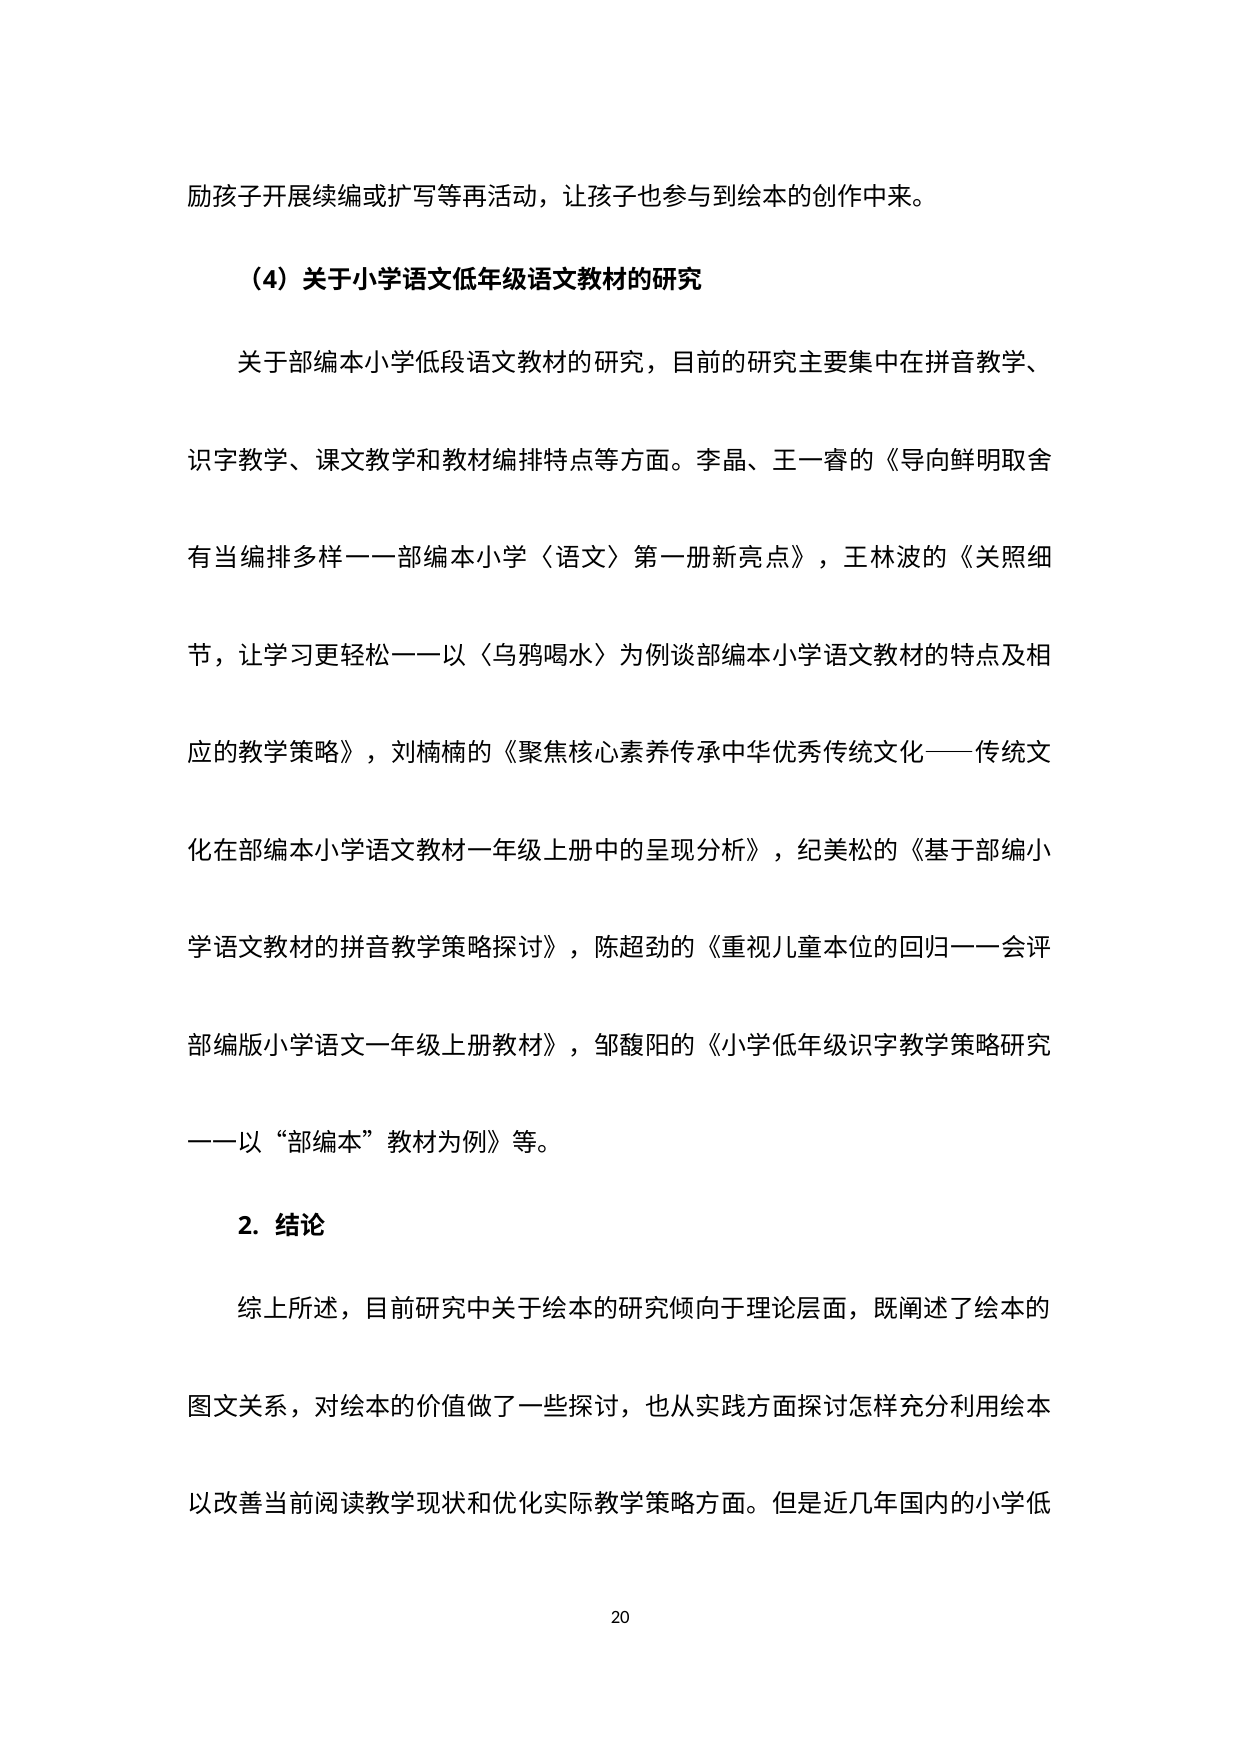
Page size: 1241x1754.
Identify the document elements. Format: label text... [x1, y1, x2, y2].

list 关于小学语文低年级语文教材的研究 [187, 245, 1053, 310]
list 关于部编本小学低段语文教材的研究，目前的研究主要集中在拼音教学、识字教学、课文教学和教材编排特点等方面。李晶、王一睿的《导向鲜明取舍有当编排多样一一部编本小学〈语文〉第一册新亮点》，王林波的《关照细节，让学习更轻松一一以〈乌鸦喝水〉为例谈部编本小学语文教材的特点及相应的教学策略》，刘楠楠的《聚焦核心素养传承中华优秀传统文化——传统文化在部编本小学语文教材一年级上册中的呈现分析》，纪美松的《基于部编小学语文教材的拼音教学策略探讨》，陈超劲的《重视儿童本位的回归一一会评部编版小学语文一年级上册教材》，邹馥阳的《小学低年级识字教学策略研究一一以“部编本”教材为例》等。 [187, 328, 1053, 1173]
list 结论 [187, 1191, 1053, 1256]
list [187, 162, 1053, 227]
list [187, 1274, 1053, 1534]
